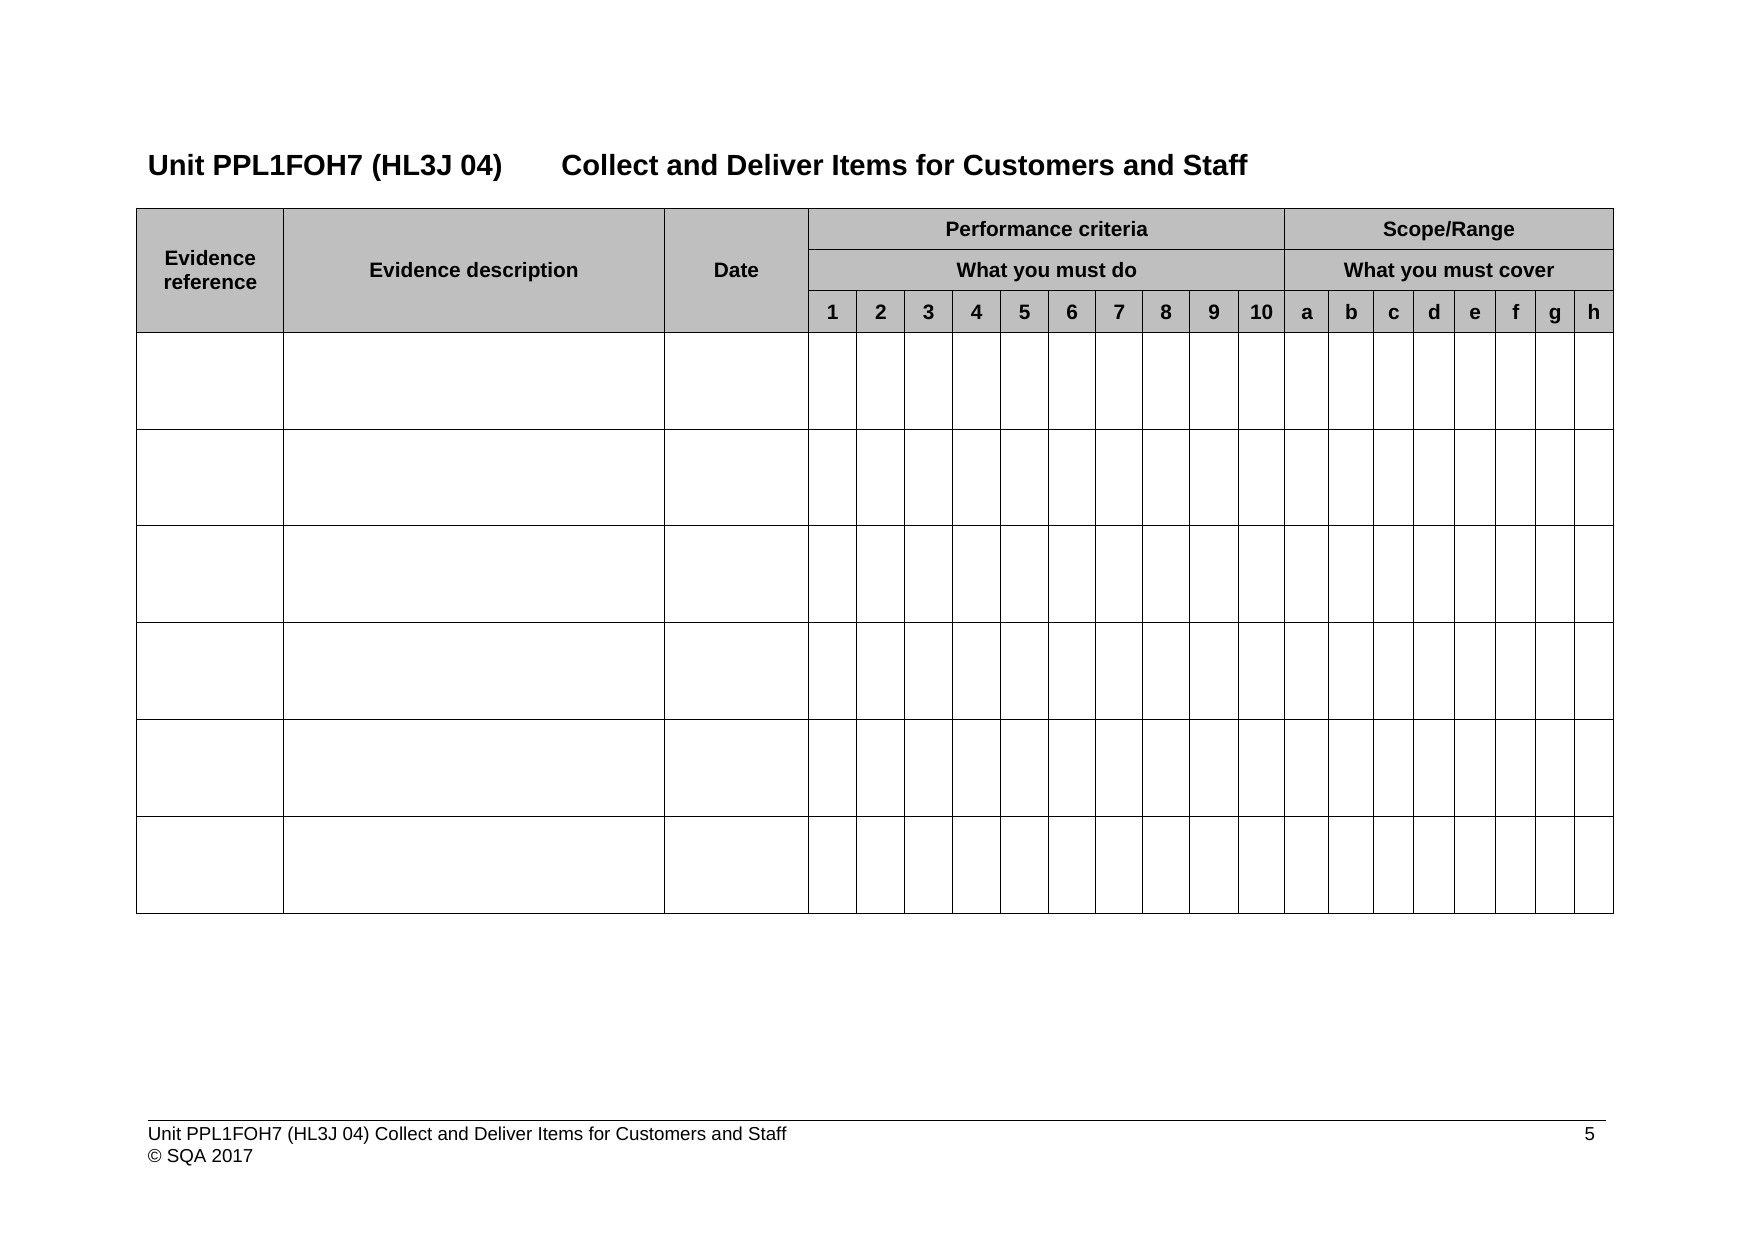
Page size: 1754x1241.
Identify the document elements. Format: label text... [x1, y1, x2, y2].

table_cell [809, 333, 856, 428]
table_cell c [1374, 291, 1413, 332]
table_cell [1374, 526, 1413, 622]
table_cell [1143, 817, 1189, 913]
table_header Evidence reference [137, 209, 283, 332]
table_cell 8 [1143, 291, 1189, 332]
table_cell [1096, 623, 1142, 719]
table_cell [1536, 623, 1574, 719]
table_cell [1414, 526, 1454, 622]
table_cell 10 [1239, 291, 1284, 332]
table_cell [1496, 333, 1535, 428]
table_cell [284, 720, 664, 816]
table_cell [809, 720, 856, 816]
table_cell [1575, 333, 1613, 428]
table_cell [1001, 817, 1048, 913]
table_cell [1001, 333, 1048, 428]
table_cell 2 [857, 291, 904, 332]
table_cell [1239, 817, 1284, 913]
table_cell [1143, 430, 1189, 525]
table_cell f [1496, 291, 1535, 332]
table_cell 7 [1096, 291, 1142, 332]
table_cell [809, 623, 856, 719]
table_cell [1285, 623, 1328, 719]
table_cell [857, 623, 904, 719]
table_cell [137, 720, 283, 816]
table_cell [905, 526, 952, 622]
table_cell [284, 623, 664, 719]
table_cell [1455, 720, 1495, 816]
table_cell 1 [809, 291, 856, 332]
table_cell [1285, 430, 1328, 525]
table_cell 6 [1049, 291, 1095, 332]
table_cell [1001, 623, 1048, 719]
table_cell [905, 430, 952, 525]
table_cell [1414, 817, 1454, 913]
table_cell [1143, 333, 1189, 428]
table_cell [1496, 526, 1535, 622]
table_cell [1190, 526, 1238, 622]
table_cell [1239, 333, 1284, 428]
table_cell [1455, 623, 1495, 719]
table_cell [1329, 720, 1373, 816]
table_cell [857, 430, 904, 525]
table_cell [1536, 720, 1574, 816]
table_cell [953, 333, 1000, 428]
table_cell [1329, 526, 1373, 622]
table_cell [284, 430, 664, 525]
table_cell [1575, 720, 1613, 816]
table_cell [809, 430, 856, 525]
table_cell h [1575, 291, 1613, 332]
table_cell [857, 817, 904, 913]
table_cell [665, 430, 808, 525]
table_cell [1536, 333, 1574, 428]
table_cell [1536, 430, 1574, 525]
table_cell [284, 817, 664, 913]
table_cell [1049, 720, 1095, 816]
table_cell [1143, 623, 1189, 719]
table_header Performance criteria [809, 209, 1284, 249]
table_cell What you must do [809, 250, 1284, 290]
table_cell [1285, 720, 1328, 816]
table_cell [1049, 526, 1095, 622]
table_cell [953, 720, 1000, 816]
table_cell [1329, 817, 1373, 913]
table_cell [1374, 430, 1413, 525]
table_cell [1096, 333, 1142, 428]
table_cell [1414, 333, 1454, 428]
table_cell [1496, 430, 1535, 525]
table_cell [137, 430, 283, 525]
table_cell [1374, 623, 1413, 719]
table_cell [809, 817, 856, 913]
table_cell g [1536, 291, 1574, 332]
table_cell [1455, 817, 1495, 913]
table_cell [1455, 526, 1495, 622]
table_cell [1575, 817, 1613, 913]
table_cell [1414, 720, 1454, 816]
table_cell [857, 333, 904, 428]
table_cell [1190, 720, 1238, 816]
table_cell [665, 817, 808, 913]
table_cell [137, 623, 283, 719]
table_cell [1285, 817, 1328, 913]
table_cell a [1285, 291, 1328, 332]
table_cell [1049, 817, 1095, 913]
table_cell [284, 526, 664, 622]
table_cell [1575, 430, 1613, 525]
table_cell 5 [1001, 291, 1048, 332]
table_cell [1001, 430, 1048, 525]
table_cell [1414, 623, 1454, 719]
table_cell [1374, 720, 1413, 816]
table_cell [1496, 623, 1535, 719]
table_cell [1049, 430, 1095, 525]
table_cell [1374, 817, 1413, 913]
table_cell [1285, 333, 1328, 428]
table_cell [905, 720, 952, 816]
table_cell [665, 720, 808, 816]
table_cell [1536, 817, 1574, 913]
table_cell [1575, 623, 1613, 719]
table_cell [905, 817, 952, 913]
table_cell [1536, 526, 1574, 622]
table_cell [1414, 430, 1454, 525]
table_cell 3 [905, 291, 952, 332]
table_cell [665, 623, 808, 719]
table_cell [1239, 430, 1284, 525]
table_cell [1001, 526, 1048, 622]
table_cell [1096, 526, 1142, 622]
table_header Evidence description [284, 209, 664, 332]
table_cell [857, 526, 904, 622]
table_cell [1285, 526, 1328, 622]
table_cell b [1329, 291, 1373, 332]
table_cell [1496, 720, 1535, 816]
table_cell [1190, 817, 1238, 913]
table_cell [1329, 430, 1373, 525]
table_cell [665, 526, 808, 622]
table_cell [1239, 623, 1284, 719]
table_cell [953, 817, 1000, 913]
table_cell [953, 623, 1000, 719]
table_cell [1190, 333, 1238, 428]
table_cell [1049, 333, 1095, 428]
title Unit PPL1FOH7 (HL3J 04) Collect and Deliver Items for Customers and Staff [148, 148, 1606, 181]
table_cell [137, 526, 283, 622]
table_cell [1096, 720, 1142, 816]
table_cell What you must cover [1285, 250, 1613, 290]
table_cell [137, 817, 283, 913]
table_cell [1374, 333, 1413, 428]
table_cell [665, 333, 808, 428]
table_cell [1001, 720, 1048, 816]
table_cell [1455, 333, 1495, 428]
table_cell [953, 430, 1000, 525]
table_cell [1190, 430, 1238, 525]
table_cell [857, 720, 904, 816]
table_cell [1329, 333, 1373, 428]
table_cell [1455, 430, 1495, 525]
table_cell [905, 623, 952, 719]
table_cell [905, 333, 952, 428]
table_cell 9 [1190, 291, 1238, 332]
table_cell [1496, 817, 1535, 913]
table_cell [1190, 623, 1238, 719]
table_cell [137, 333, 283, 428]
table_cell [1096, 430, 1142, 525]
table_cell [1096, 817, 1142, 913]
table_cell e [1455, 291, 1495, 332]
table_cell [953, 526, 1000, 622]
table_cell [1329, 623, 1373, 719]
table_cell [1575, 526, 1613, 622]
table_cell [284, 333, 664, 428]
table_cell [809, 526, 856, 622]
table_cell d [1414, 291, 1454, 332]
table_header Date [665, 209, 808, 332]
table_cell [1143, 720, 1189, 816]
table_cell [1143, 526, 1189, 622]
table_cell [1239, 720, 1284, 816]
table_cell [1239, 526, 1284, 622]
table_cell [1049, 623, 1095, 719]
table_header Scope/Range [1285, 209, 1613, 249]
table_cell 4 [953, 291, 1000, 332]
